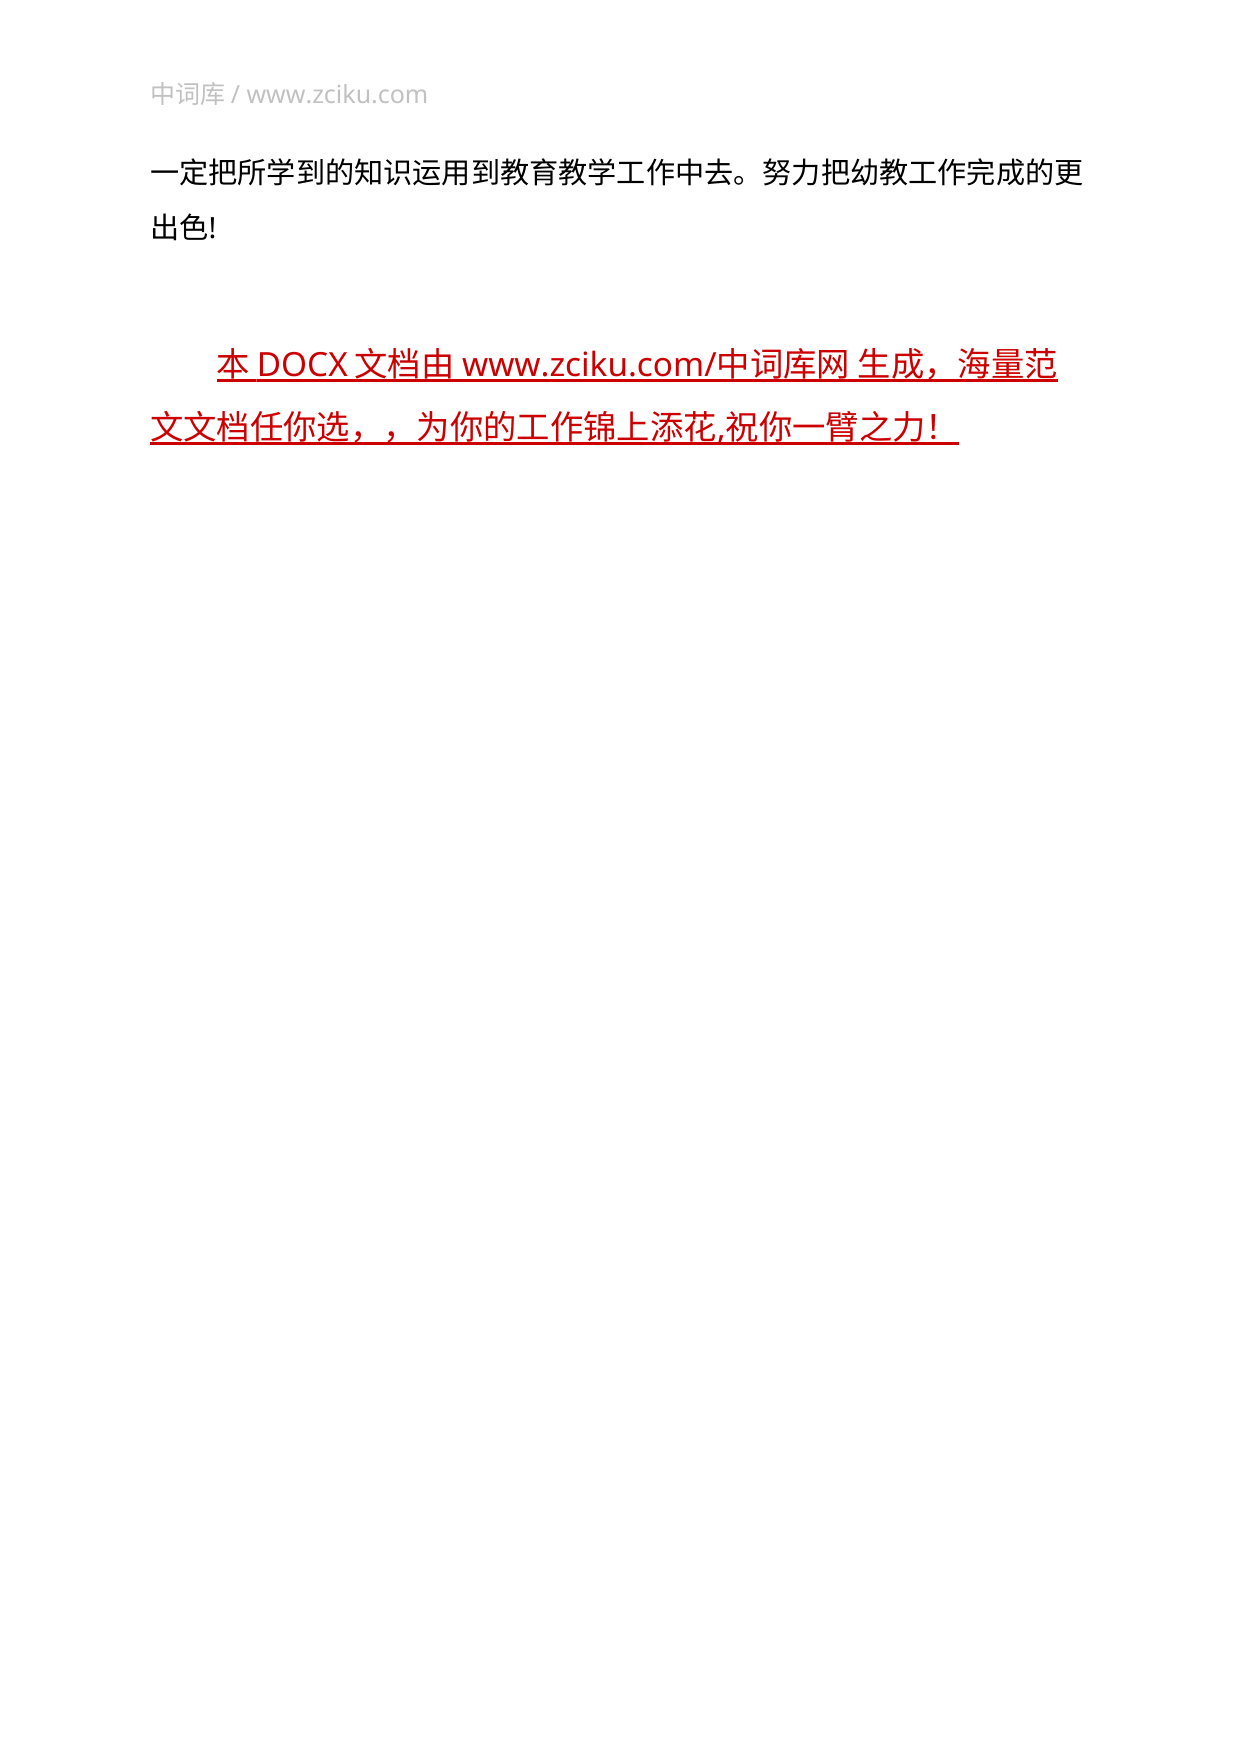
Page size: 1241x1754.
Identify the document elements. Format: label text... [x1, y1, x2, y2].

text 本DOCX文档由 www.zciku.com/中词库网 生成，海量范文文档任你选，，为你的工作锦上添花,祝你一臂之力！ [150, 338, 1090, 449]
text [150, 150, 1090, 247]
